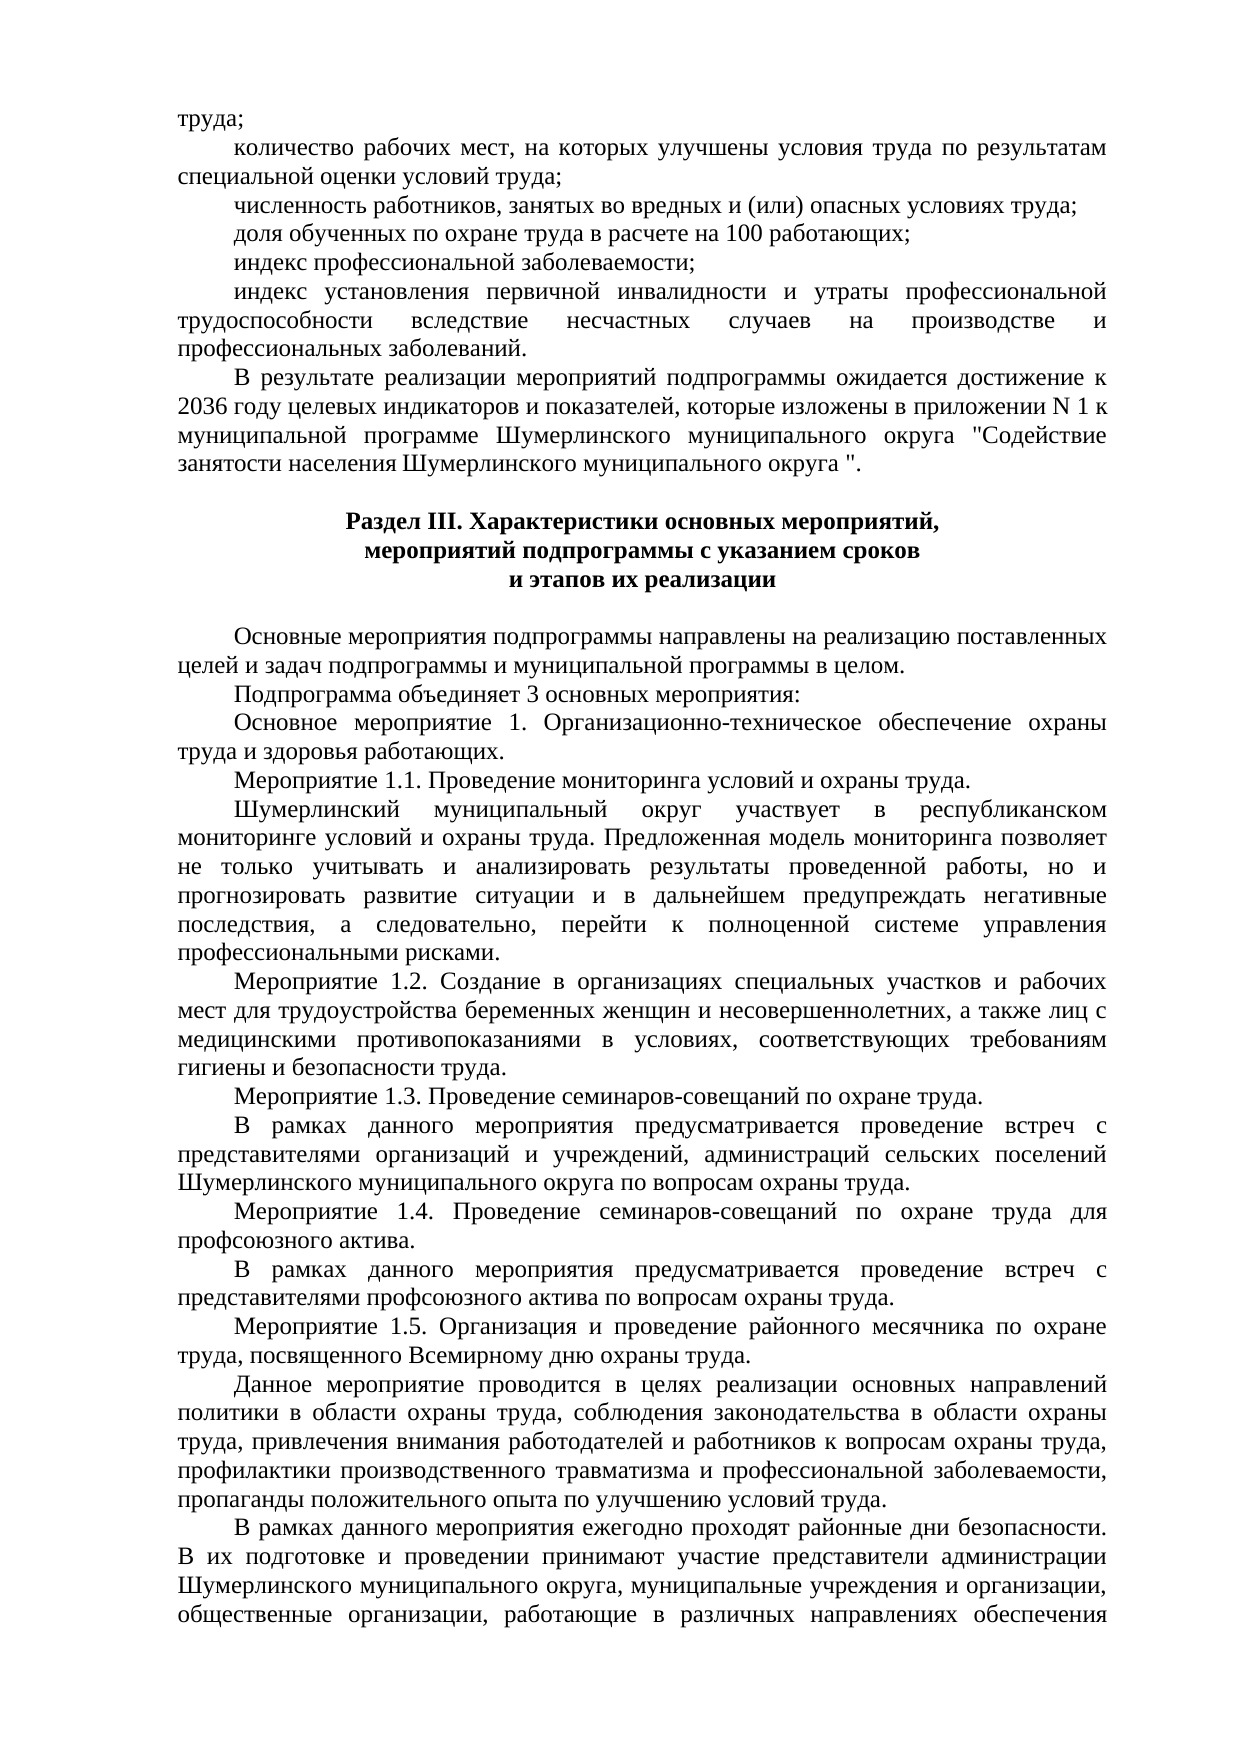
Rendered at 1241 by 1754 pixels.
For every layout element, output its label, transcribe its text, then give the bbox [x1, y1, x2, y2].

text индекс профессиональной заболеваемости; [177, 247, 1108, 276]
text Мероприятие 1.1. Проведение мониторинга условий и охраны труда. [177, 765, 1108, 794]
text В рамках данного мероприятия предусматривается проведение встреч с представителями организаций и учреждений, администраций сельских поселений Шумерлинского муниципального округа по вопросам охраны труда. [177, 1110, 1108, 1196]
text В рамках данного мероприятия предусматривается проведение встреч с представителями профсоюзного актива по вопросам охраны труда. [177, 1254, 1108, 1311]
text доля обученных по охране труда в расчете на 100 работающих; [177, 218, 1108, 247]
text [177, 1512, 1108, 1627]
text Основное мероприятие 1. Организационно-техническое обеспечение охраны труда и здоровья работающих. [177, 707, 1108, 765]
text Подпрограмма объединяет 3 основных мероприятия: [177, 679, 1108, 707]
text В результате реализации мероприятий подпрограммы ожидается достижение к 2036 году целевых индикаторов и показателей, которые изложены в приложении N 1 к муниципальной программе Шумерлинского муниципального округа "Содействие занятости населения Шумерлинского муниципального округа ". [177, 362, 1108, 477]
text Мероприятие 1.4. Проведение семинаров-совещаний по охране труда для профсоюзного актива. [177, 1196, 1108, 1254]
text Мероприятие 1.5. Организация и проведение районного месячника по охране труда, посвященного Всемирному дню охраны труда. [177, 1311, 1108, 1369]
text Данное мероприятие проводится в целях реализации основных направлений политики в области охраны труда, соблюдения законодательства в области охраны труда, привлечения внимания работодателей и работников к вопросам охраны труда, профилактики производственного травматизма и профессиональной заболеваемости, пропаганды положительного опыта по улучшению условий труда. [177, 1369, 1108, 1512]
text Шумерлинский муниципальный округ участвует в республиканском мониторинге условий и охраны труда. Предложенная модель мониторинга позволяет не только учитывать и анализировать результаты проведенной работы, но и прогнозировать развитие ситуации и в дальнейшем предупреждать негативные последствия, а следовательно, перейти к полноценной системе управления профессиональными рисками. [177, 794, 1108, 966]
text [177, 103, 1108, 132]
text Мероприятие 1.3. Проведение семинаров-совещаний по охране труда. [177, 1081, 1108, 1110]
text Основные мероприятия подпрограммы направлены на реализацию поставленных целей и задач подпрограммы и муниципальной программы в целом. [177, 621, 1108, 679]
text Мероприятие 1.2. Создание в организациях специальных участков и рабочих мест для трудоустройства беременных женщин и несовершеннолетних, а также лиц с медицинскими противопоказаниями в условиях, соответствующих требованиям гигиены и безопасности труда. [177, 966, 1108, 1081]
text индекс установления первичной инвалидности и утраты профессиональной трудоспособности вследствие несчастных случаев на производстве и профессиональных заболеваний. [177, 276, 1108, 362]
text количество рабочих мест, на которых улучшены условия труда по результатам специальной оценки условий труда; [177, 132, 1108, 190]
text численность работников, занятых во вредных и (или) опасных условиях труда; [177, 190, 1108, 218]
title Раздел III. Характеристики основных мероприятий, [177, 506, 1108, 535]
title и этапов их реализации [177, 564, 1108, 592]
title мероприятий подпрограммы с указанием сроков [177, 535, 1108, 564]
